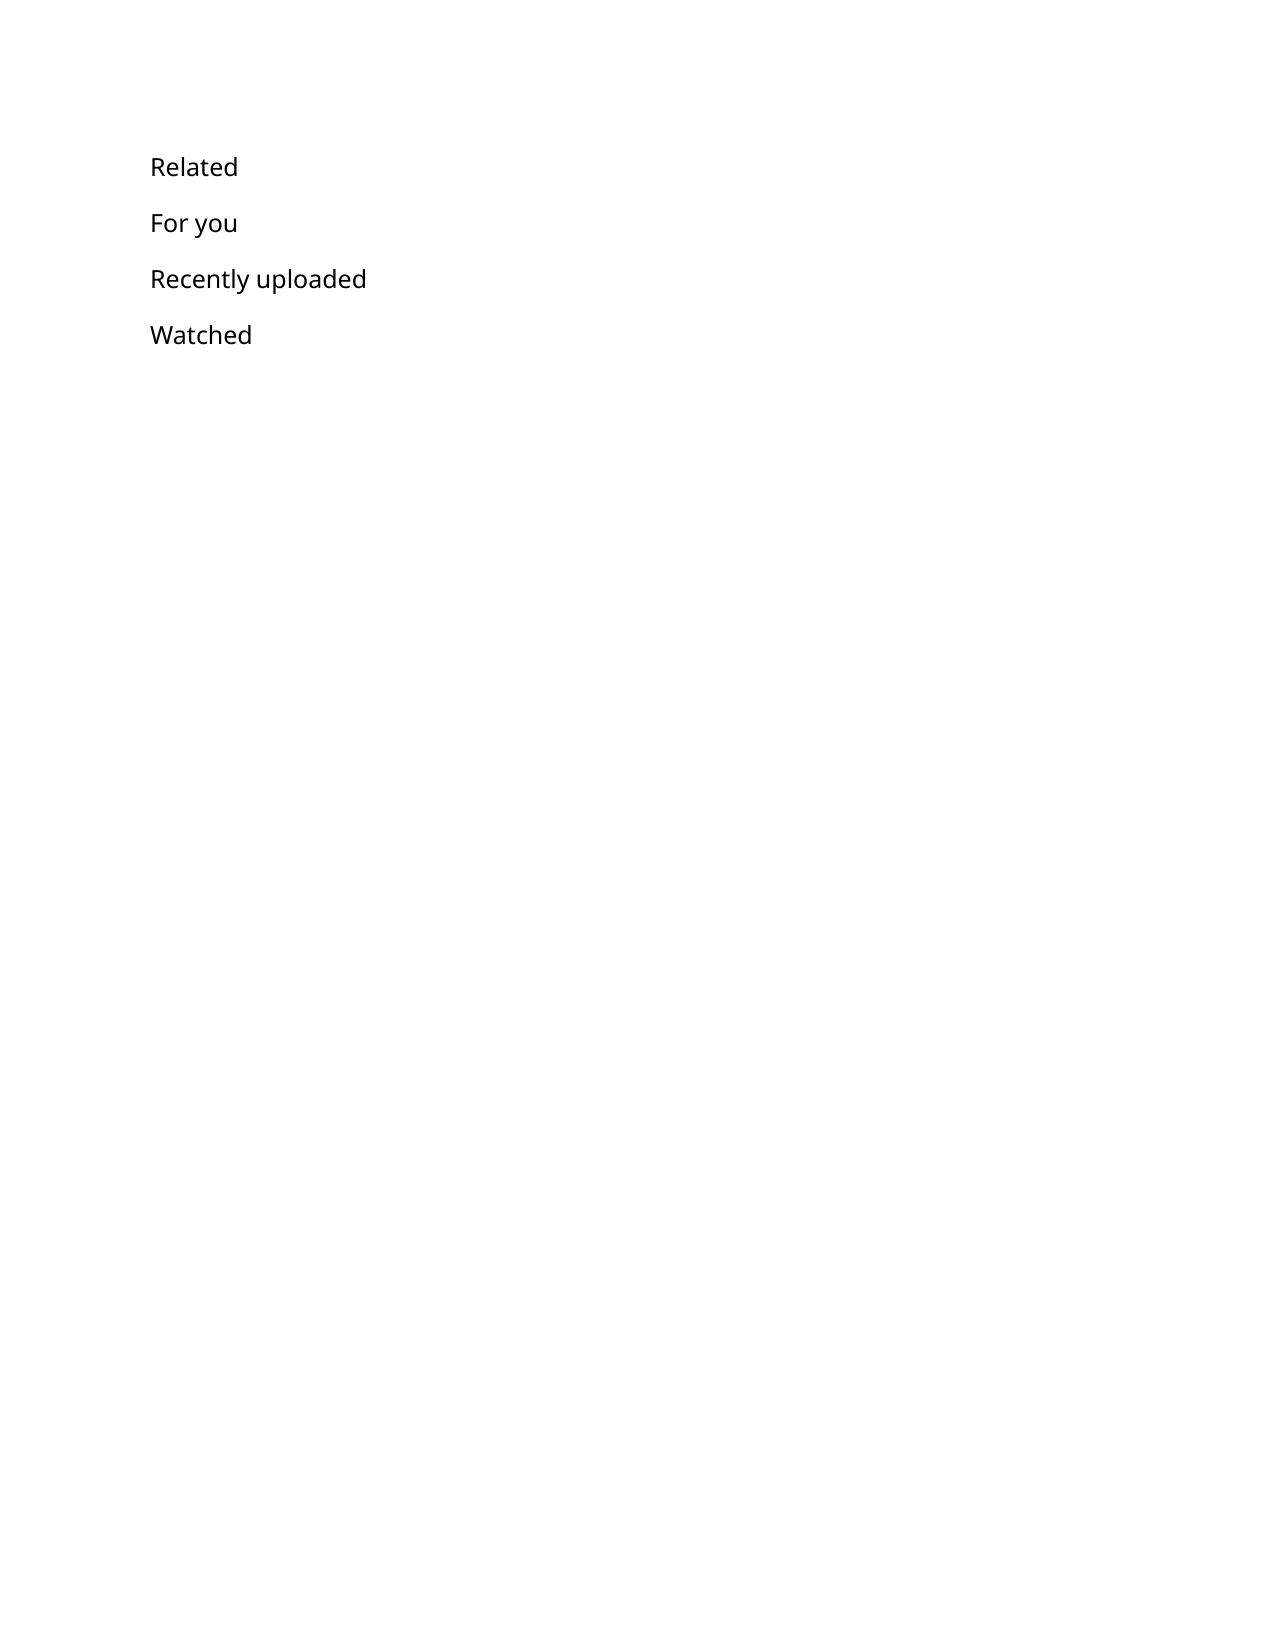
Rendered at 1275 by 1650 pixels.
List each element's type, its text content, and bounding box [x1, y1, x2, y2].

text Related [150, 150, 1125, 184]
text Recently uploaded [150, 262, 1125, 296]
text Watched [150, 317, 1125, 352]
text For you [150, 206, 1125, 240]
